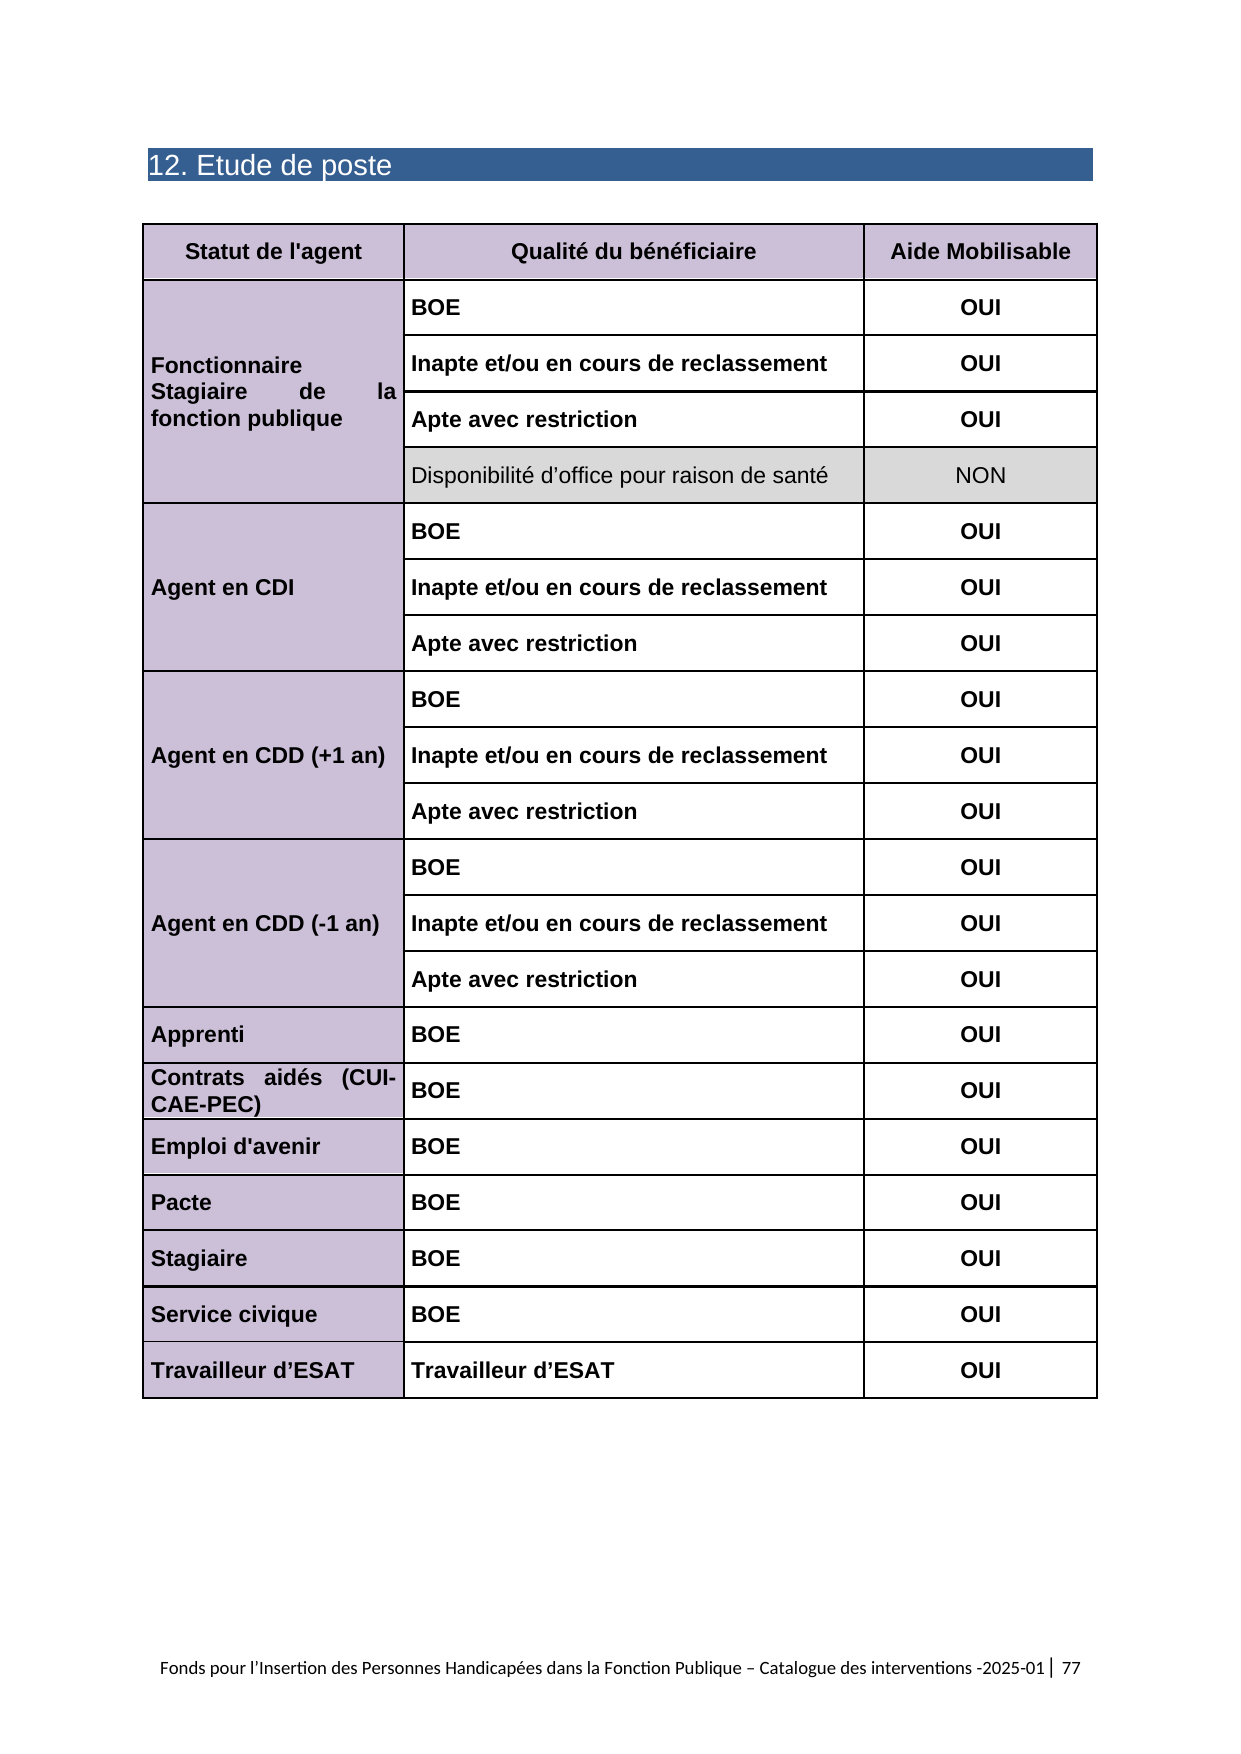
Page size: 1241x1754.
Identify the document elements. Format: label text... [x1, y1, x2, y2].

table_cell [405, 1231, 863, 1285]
table_cell OUI [865, 672, 1096, 726]
table_cell Apte avec restriction [405, 616, 863, 670]
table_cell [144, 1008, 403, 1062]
table_header Aide Mobilisable [865, 225, 1096, 278]
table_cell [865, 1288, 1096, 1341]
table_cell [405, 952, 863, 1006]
table_cell Inapte et/ou en cours de reclassement [405, 560, 863, 614]
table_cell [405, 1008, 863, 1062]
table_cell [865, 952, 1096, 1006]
table_cell Inapte et/ou en cours de reclassement [405, 336, 863, 390]
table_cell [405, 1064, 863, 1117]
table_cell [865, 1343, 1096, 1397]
table_header Qualité du bénéficiaire [405, 225, 863, 278]
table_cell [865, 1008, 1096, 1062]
table_cell OUI [865, 616, 1096, 670]
table_cell OUI [865, 728, 1096, 782]
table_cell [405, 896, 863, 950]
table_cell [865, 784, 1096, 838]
table_cell Disponibilité d’office pour raison de santé [405, 448, 863, 502]
table_cell OUI [865, 281, 1096, 334]
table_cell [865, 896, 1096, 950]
table_cell BOE [405, 504, 863, 558]
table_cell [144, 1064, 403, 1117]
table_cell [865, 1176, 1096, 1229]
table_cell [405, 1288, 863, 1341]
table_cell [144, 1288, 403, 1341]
table_cell BOE [405, 672, 863, 726]
table_cell Apte avec restriction [405, 393, 863, 446]
table_cell Agent en CDI [144, 504, 403, 670]
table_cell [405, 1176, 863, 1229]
table_cell Agent en CDD (+1 an) [144, 672, 403, 838]
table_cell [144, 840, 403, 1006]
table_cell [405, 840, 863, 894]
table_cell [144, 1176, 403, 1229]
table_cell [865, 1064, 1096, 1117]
table_cell Inapte et/ou en cours de reclassement [405, 728, 863, 782]
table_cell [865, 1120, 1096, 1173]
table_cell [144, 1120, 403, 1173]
table_cell Fonctionnaire Stagiaire de la fonction publique [144, 281, 403, 502]
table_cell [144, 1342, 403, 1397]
table_cell OUI [865, 336, 1096, 390]
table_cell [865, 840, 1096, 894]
table_cell OUI [865, 393, 1096, 446]
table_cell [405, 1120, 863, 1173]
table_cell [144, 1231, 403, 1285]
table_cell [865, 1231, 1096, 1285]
text 12. Etude de poste [148, 148, 1093, 181]
table_cell BOE [405, 281, 863, 334]
table_cell Apte avec restriction [405, 784, 863, 838]
table_cell NON [865, 448, 1096, 502]
table_cell OUI [865, 560, 1096, 614]
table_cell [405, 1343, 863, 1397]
table_cell OUI [865, 504, 1096, 558]
table_header Statut de l'agent [144, 225, 403, 278]
